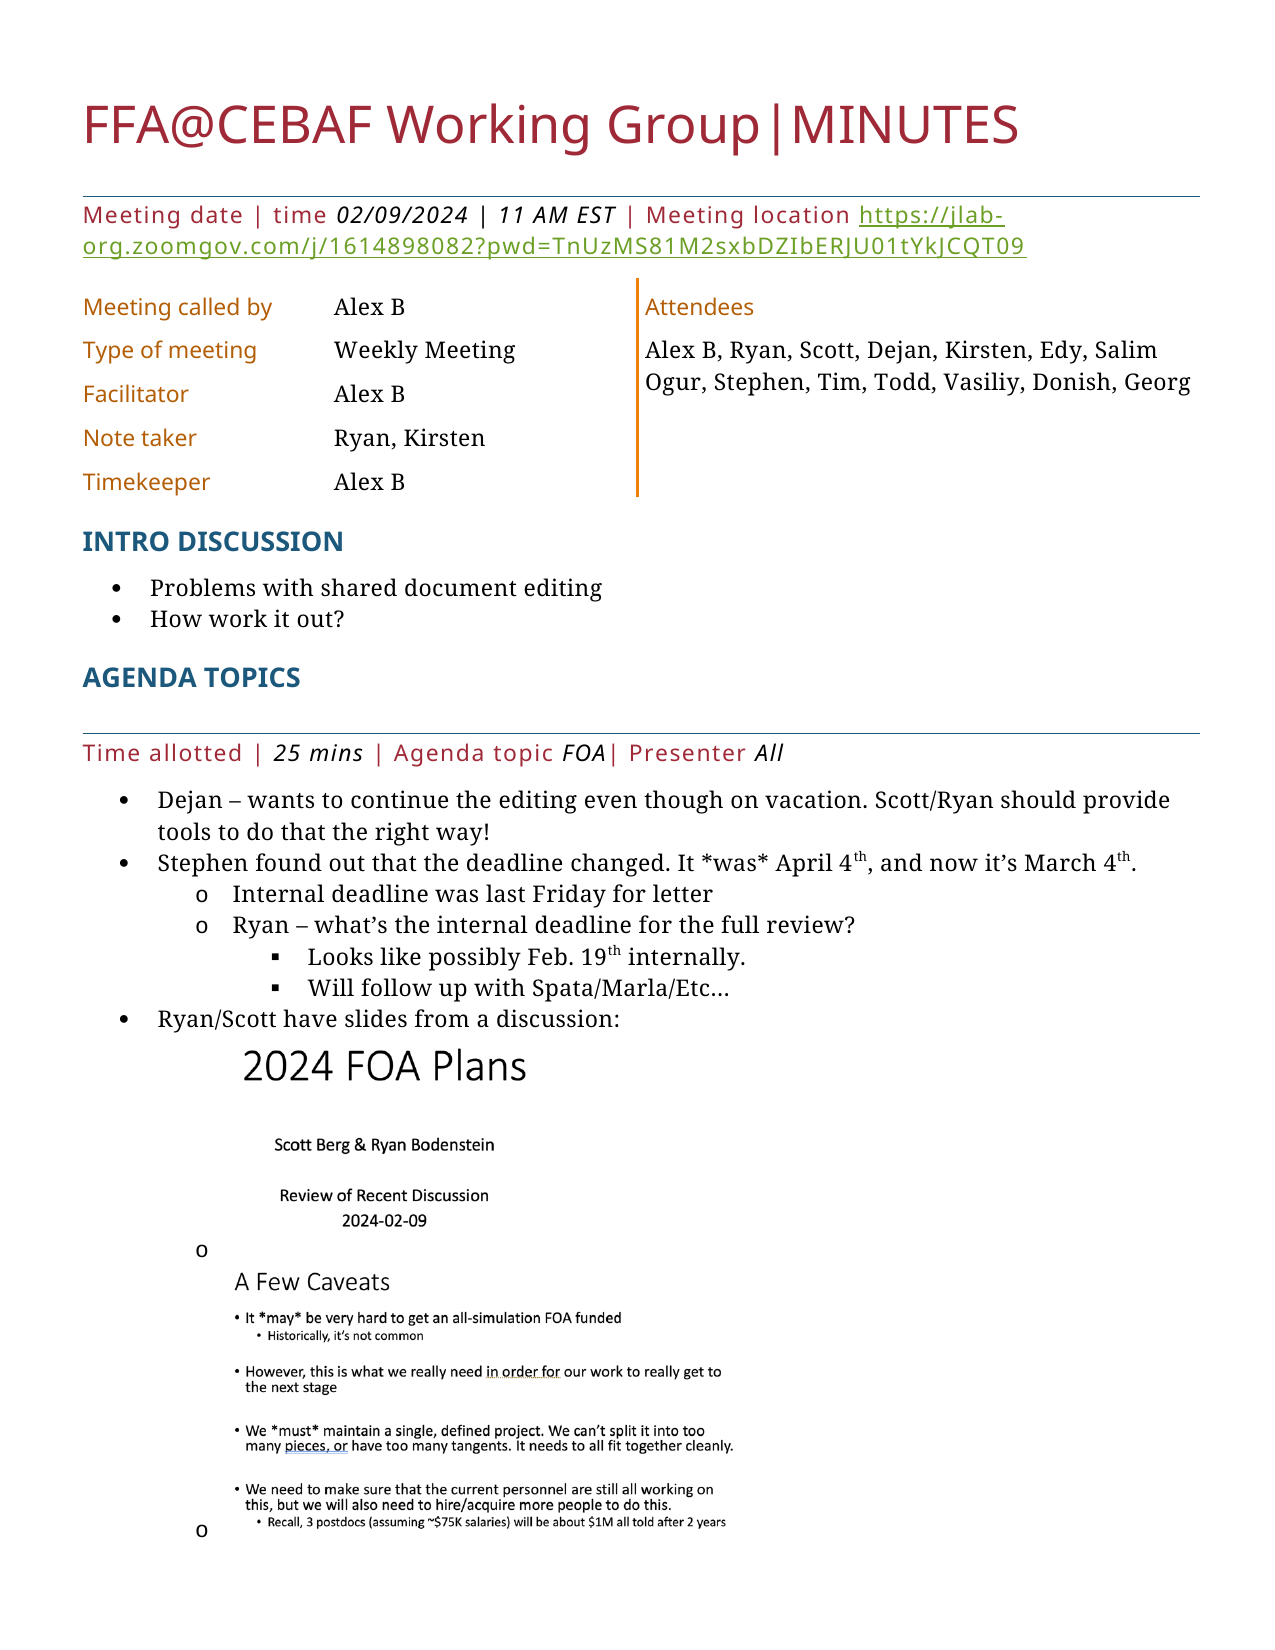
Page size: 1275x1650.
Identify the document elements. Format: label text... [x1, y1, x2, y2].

subtitle Intro Discussion [82, 522, 1200, 559]
list Problems with shared document editing [112, 571, 1200, 603]
picture [232, 1264, 737, 1538]
list Internal deadline was last Friday for letter [195, 878, 1200, 909]
subtitle 02/09/2024 | 11 AM EST | [82, 197, 1200, 262]
list How work it out? [112, 603, 1200, 634]
title FFA@CEBAF Working Group [82, 87, 1200, 158]
table_header Alex B, Ryan, Scott, Dejan, Kirsten, Edy, Salim Ogur, Stephen, Tim, Todd, Vasiliy, Donish, Georg [639, 278, 1200, 497]
list Dejan – wants to continue the editing even though on vacation. Scott/Ryan should provide tools to do that the right way! [120, 784, 1200, 847]
list Ryan/Scott have slides from a discussion: [120, 1003, 1200, 1034]
list Will follow up with Spata/Marla/Etc… [270, 972, 1200, 1003]
picture [232, 1034, 536, 1258]
table_header [75, 278, 636, 497]
list Stephen found out that the deadline changed. It *was* April 4th, and now it’s March 4th. [120, 847, 1200, 878]
subtitle | | FOA| All [82, 734, 1200, 768]
list Looks like possibly Feb. 19th internally. [270, 941, 1200, 972]
list Ryan – what’s the internal deadline for the full review? [195, 909, 1200, 941]
